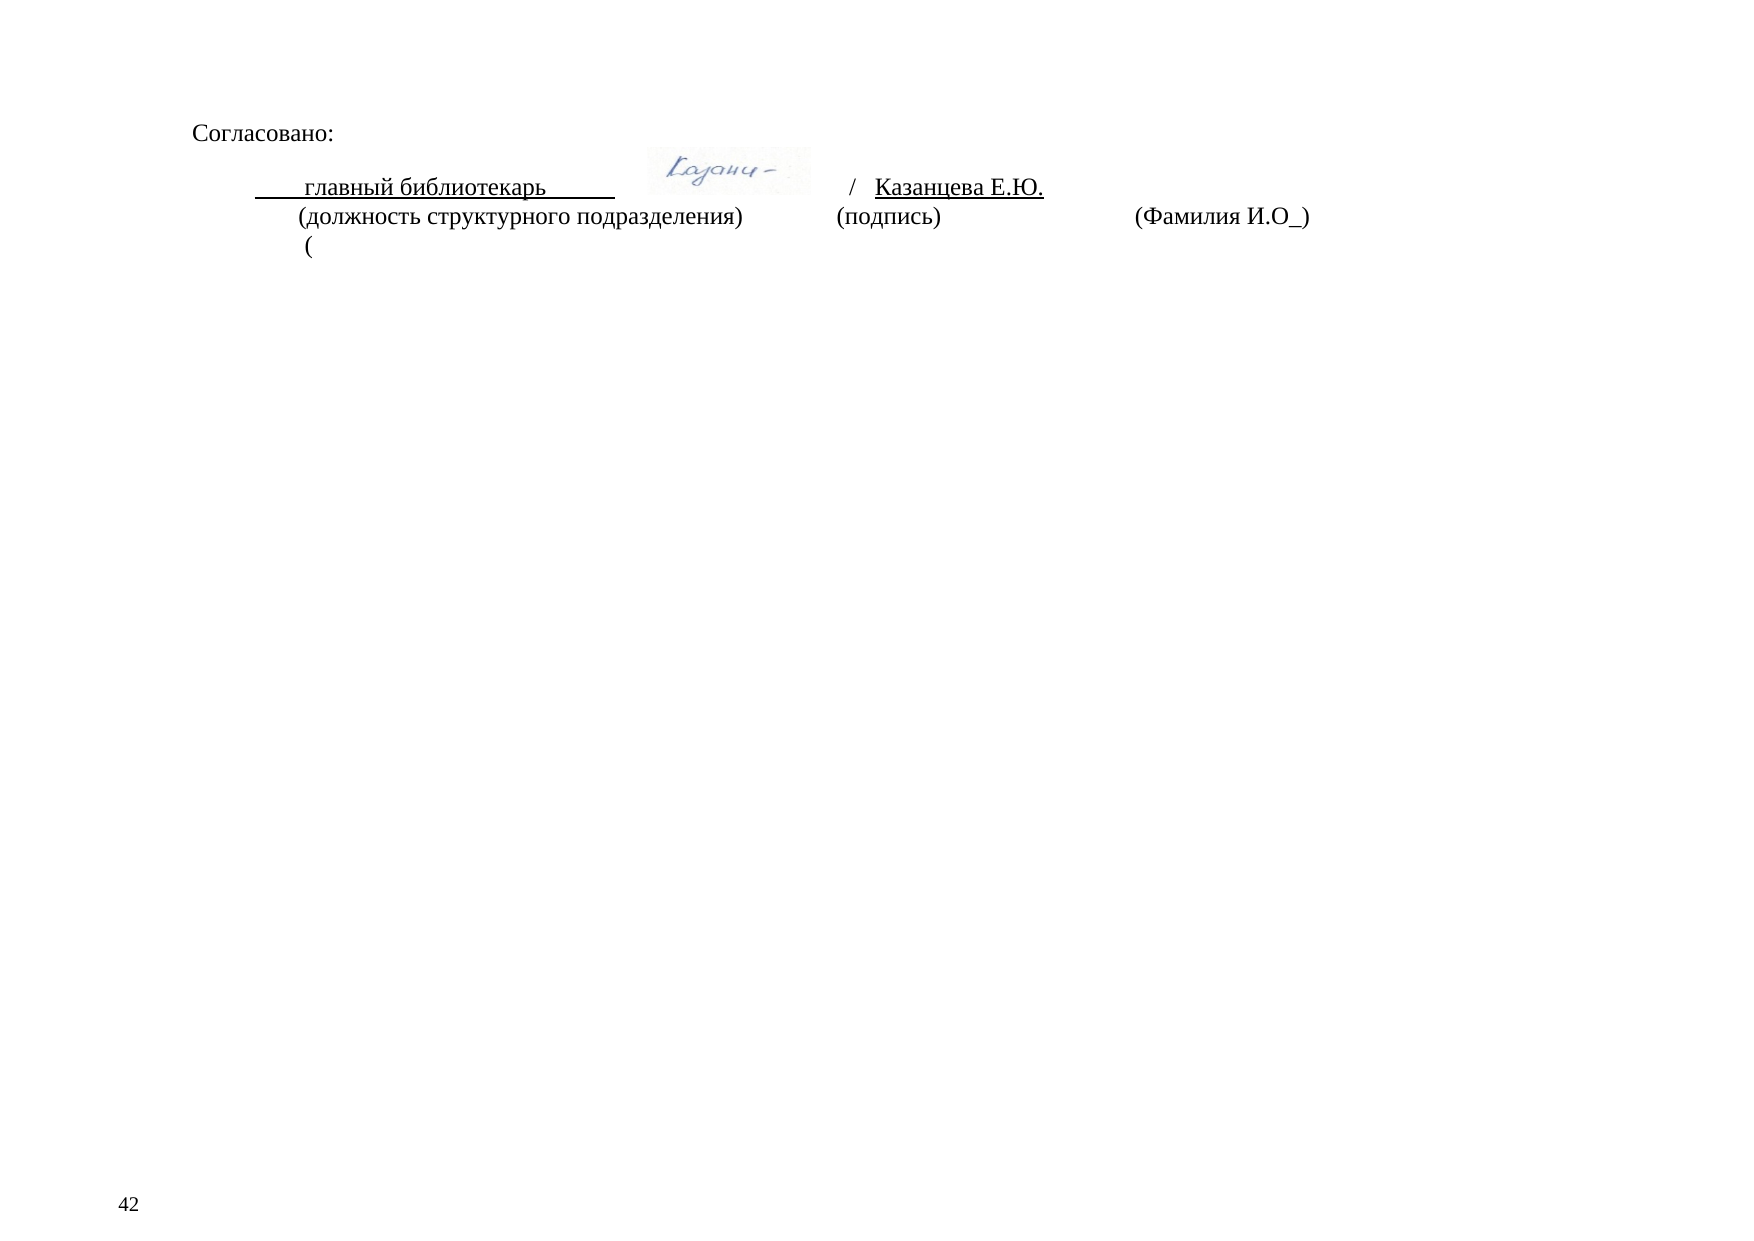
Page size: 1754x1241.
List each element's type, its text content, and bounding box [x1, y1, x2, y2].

text главный библиотекарь / Казанцева Е.Ю. [118, 147, 1636, 201]
text (должность структурного подразделения) (подпись) (Фамилия И.О_) [118, 201, 1636, 230]
text ( [118, 230, 1636, 259]
picture [647, 147, 811, 195]
text Согласовано: [118, 118, 1636, 147]
